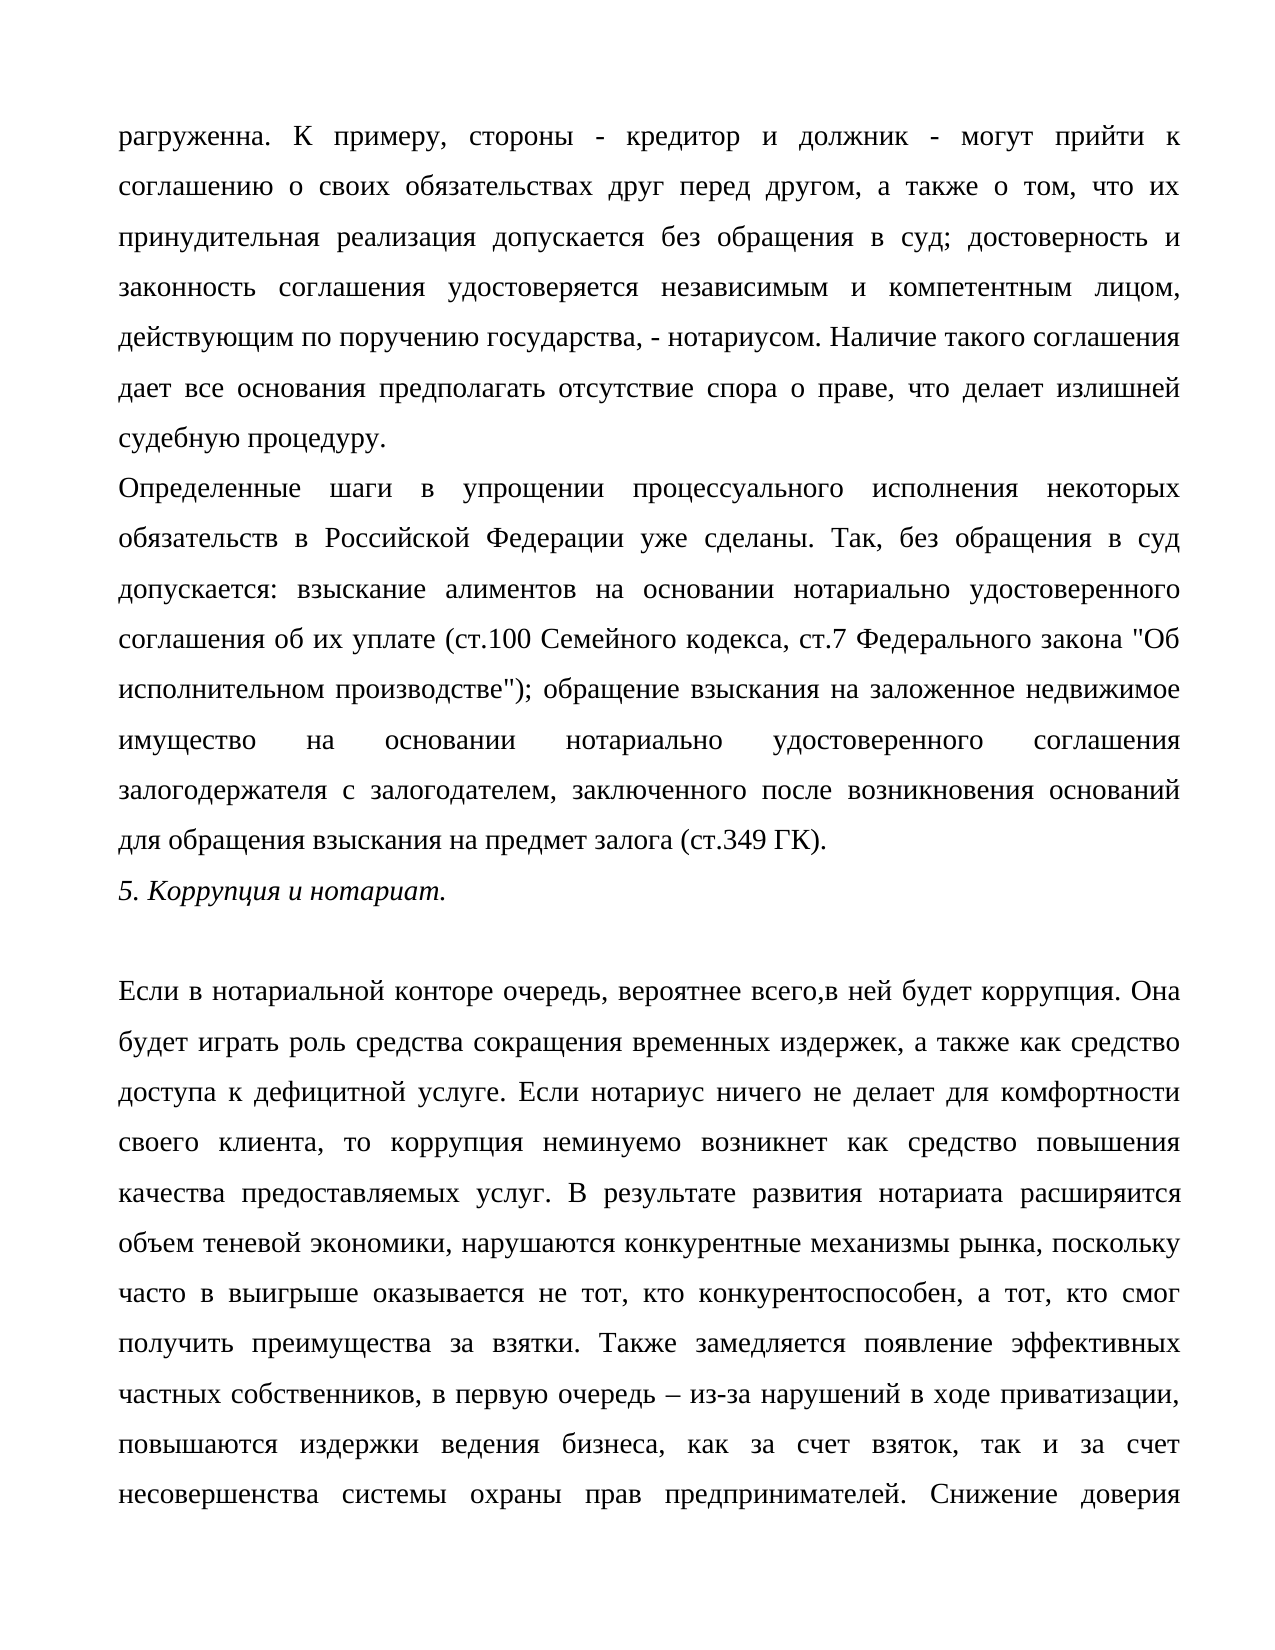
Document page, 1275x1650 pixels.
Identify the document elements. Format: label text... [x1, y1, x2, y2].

text Определенные шаги в упрощении процессуального исполнения некоторых обязательств в Российской Федерации уже сделаны. Так, без обращения в суд допускается: взыскание алиментов на основании нотариально удостоверенного соглашения об их уплате (ст.100 Семейного кодекса, ст.7 Федерального закона "Об исполнительном производстве"); обращение взыскания на заложенное недвижимое имущество на основании нотариально удостоверенного соглашения залогодержателя с залогодателем, заключенного после возникновения оснований для обращения взыскания на предмет залога (ст.349 ГК). [118, 470, 1181, 856]
text 5. Коррупция и нотариат. [118, 873, 1181, 906]
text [118, 973, 1181, 1510]
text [118, 118, 1181, 453]
